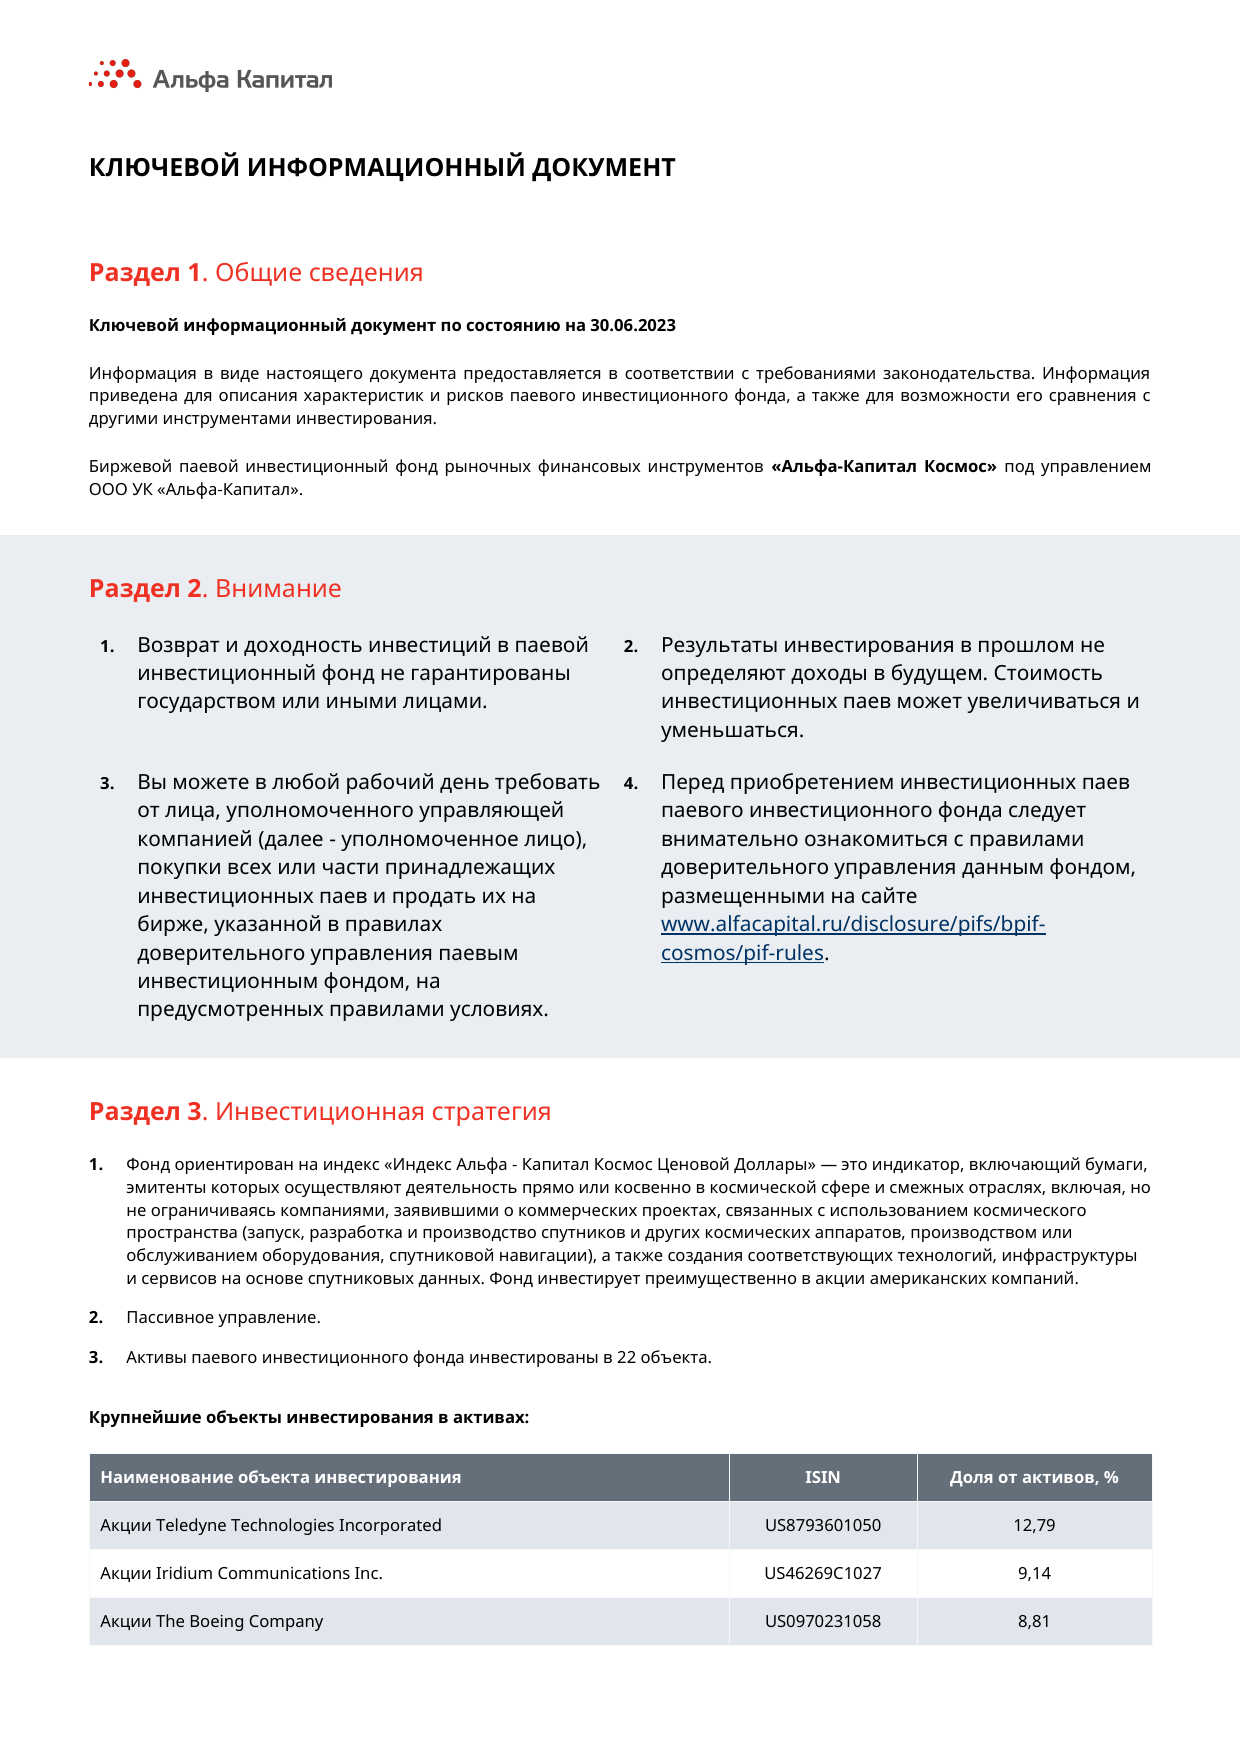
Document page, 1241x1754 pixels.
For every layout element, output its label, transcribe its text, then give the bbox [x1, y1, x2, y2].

picture [88, 59, 332, 92]
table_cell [0, 1059, 1240, 1681]
table_cell Раздел 2. Внимание [0, 535, 1240, 1058]
table_header КЛЮЧЕВОЙ ИНФОРМАЦИОННЫЙ ДОКУМЕНТ [0, 114, 1240, 219]
table_cell Раздел 1. Общие сведения Ключевой информационный документ по состоянию на 30.06.2023 Информация в виде настоящего документа предоставляется в соответствии с требованиями законодательства. Информация приведена для описания характеристик и рисков паевого инвестиционного фонда, а также для возможности его сравнения с другими инструментами инвестирования. Биржевой паевой инвестиционный фонд рыночных финансовых инструментов «Альфа-Капитал Космос» под управлением ООО УК «Альфа-Капитал». [0, 219, 1240, 535]
